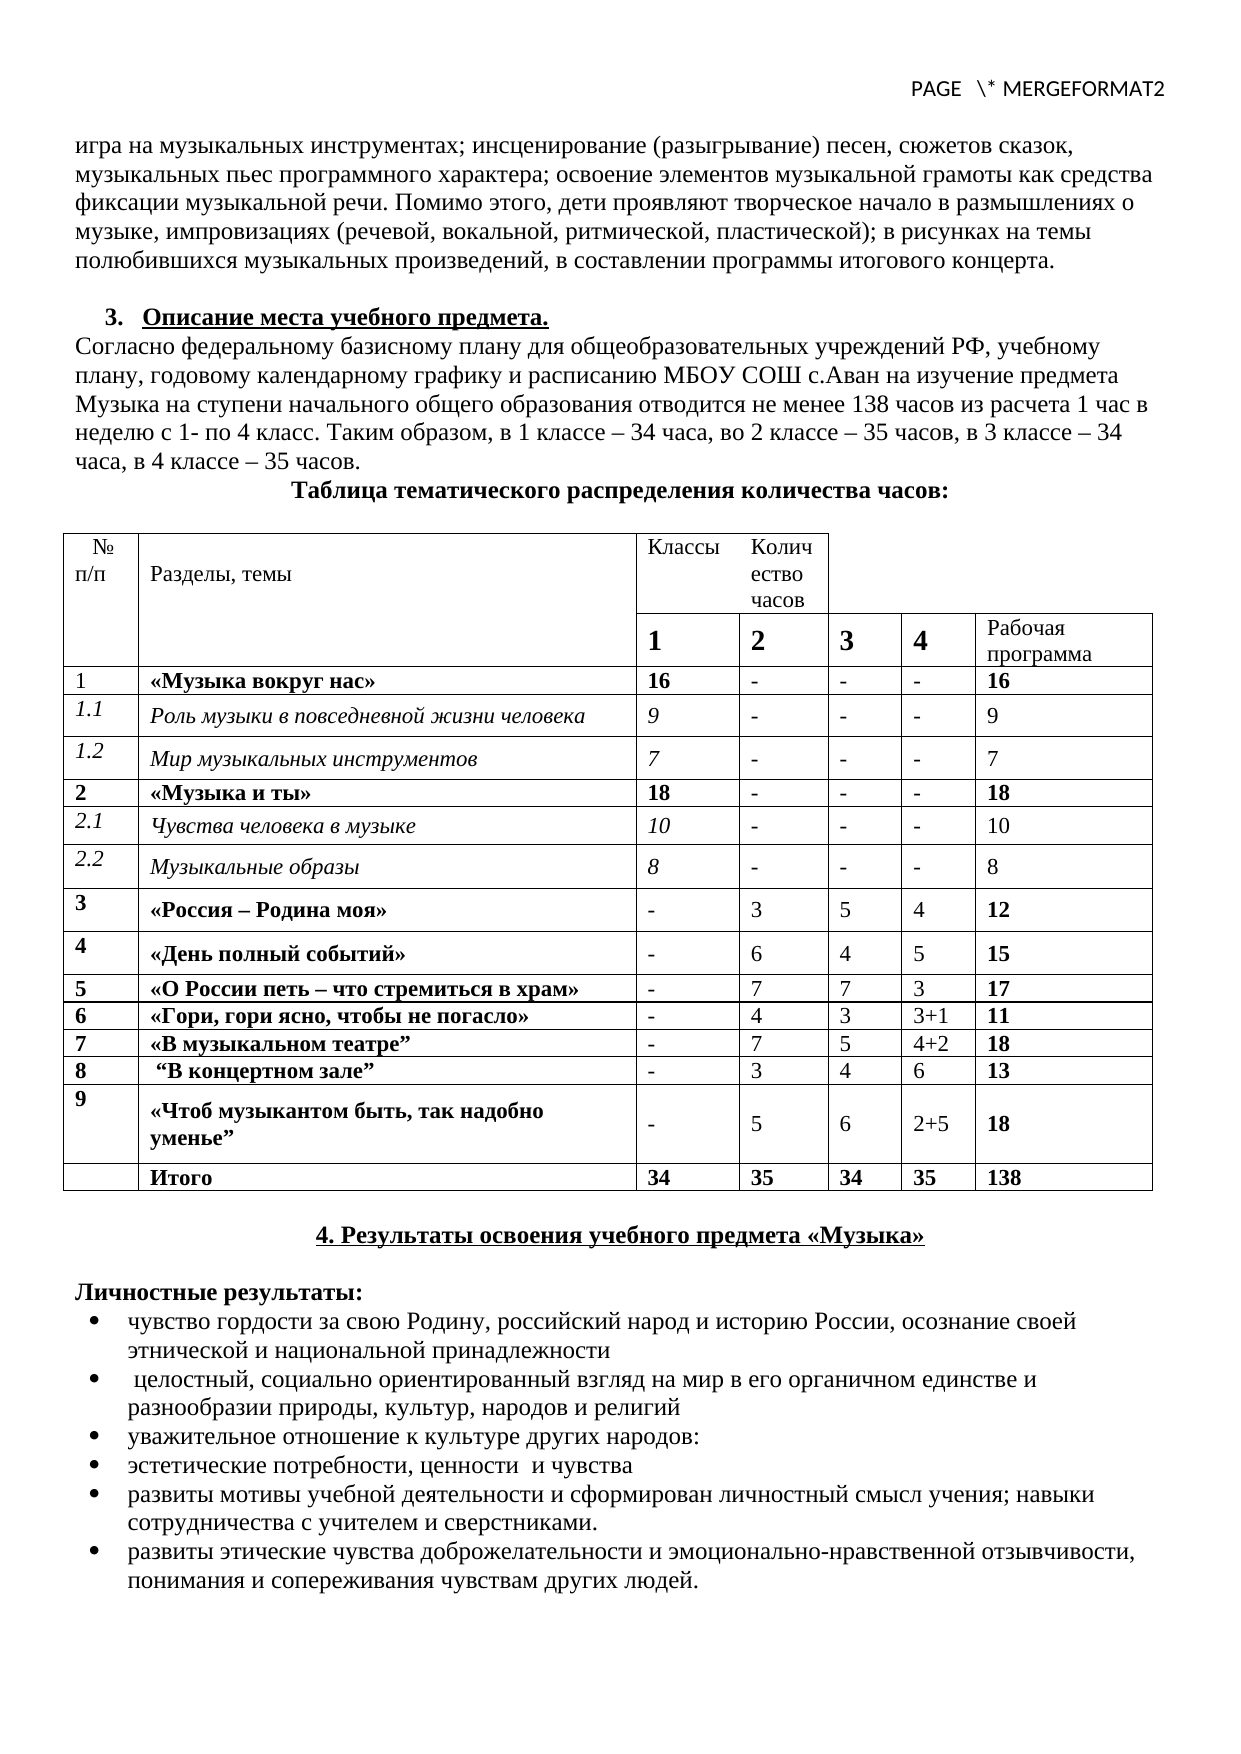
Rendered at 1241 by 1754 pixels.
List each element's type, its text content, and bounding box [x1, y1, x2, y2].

table_cell 7 [829, 975, 901, 1001]
table_cell Музыкальные образы [139, 845, 636, 888]
table_cell - [740, 807, 828, 844]
table_header № п/п [64, 534, 138, 666]
table_cell 18 [976, 1085, 1152, 1163]
table_cell 7 [637, 737, 739, 778]
table_cell - [637, 1085, 739, 1163]
table_cell 138 [976, 1164, 1152, 1190]
table_cell 8 [976, 845, 1152, 888]
table_cell Чувства человека в музыке [139, 807, 636, 844]
table_cell 34 [829, 1164, 901, 1190]
table_cell «Музыка вокруг нас» [139, 667, 636, 694]
table_cell 16 [976, 667, 1152, 694]
table_cell 3 [64, 889, 138, 931]
table_cell 18 [976, 780, 1152, 806]
table_cell 2.1 [64, 807, 138, 844]
table_cell 7 [976, 737, 1152, 778]
text Таблица тематического распределения количества часов: [75, 475, 1165, 504]
table_cell 11 [976, 1003, 1152, 1029]
table_cell 3 [829, 614, 901, 666]
table_cell 18 [637, 780, 739, 806]
table_cell «День полный событий» [139, 932, 636, 974]
table_cell - [637, 889, 739, 931]
table_cell 5 [902, 932, 975, 974]
table_cell 17 [976, 975, 1152, 1001]
table_cell 1.2 [64, 737, 138, 778]
table_cell - [829, 780, 901, 806]
table_cell [64, 1164, 138, 1190]
table_cell «В музыкальном театре” [139, 1030, 636, 1056]
table_cell 12 [976, 889, 1152, 931]
table_cell - [902, 845, 975, 888]
table_cell - [829, 845, 901, 888]
table_cell 4 [829, 1057, 901, 1083]
table_cell 3 [902, 975, 975, 1001]
list чувство гордости за свою Родину, российский народ и историю России, осознание своей этнической и национальной принадлежности [90, 1306, 1165, 1364]
table_cell - [829, 807, 901, 844]
table_header Разделы, темы [139, 534, 636, 666]
table_cell Мир музыкальных инструментов [139, 737, 636, 778]
table_cell 5 [64, 975, 138, 1001]
table_cell 6 [829, 1085, 901, 1163]
list развиты этические чувства доброжелательности и эмоционально-нравственной отзывчивости, понимания и сопереживания чувствам других людей. [90, 1536, 1165, 1594]
list развиты мотивы учебной деятельности и сформирован личностный смысл учения; навыки сотрудничества с учителем и сверстниками. [90, 1479, 1165, 1536]
table_cell «Россия – Родина моя» [139, 889, 636, 931]
table_cell 34 [637, 1164, 739, 1190]
table_cell 10 [637, 807, 739, 844]
table_cell 4 [64, 932, 138, 974]
text 4. Результаты освоения учебного предмета «Музыка» [75, 1220, 1165, 1249]
table_cell 9 [976, 695, 1152, 736]
list уважительное отношение к культуре других народов: [90, 1421, 1165, 1450]
table_cell «Гори, гори ясно, чтобы не погасло» [139, 1003, 636, 1029]
table_cell - [740, 695, 828, 736]
list Описание места учебного предмета. [104, 302, 1165, 331]
text Личностные результаты: [75, 1277, 1165, 1306]
table_cell 35 [902, 1164, 975, 1190]
text Согласно федеральному базисному плану для общеобразовательных учреждений РФ, учебному плану, годовому календарному графику и расписанию МБОУ СОШ с.Аван на изучение предмета Музыка на ступени начального общего образования отводится не менее 138 часов из расчета 1 час в неделю с 1- по 4 класс. Таким образом, в 1 классе – 34 часа, во 2 классе – 35 часов, в 3 классе – 34 часа, в 4 классе – 35 часов. [75, 331, 1165, 475]
table_cell 8 [637, 845, 739, 888]
table_cell - [829, 667, 901, 694]
table_cell - [902, 780, 975, 806]
table_cell - [637, 1030, 739, 1056]
table_cell - [740, 780, 828, 806]
table_cell - [637, 932, 739, 974]
table_cell - [902, 695, 975, 736]
table_cell - [902, 667, 975, 694]
table_cell 7 [64, 1030, 138, 1056]
table_cell 6 [740, 932, 828, 974]
table_cell 15 [976, 932, 1152, 974]
table_cell «Музыка и ты» [139, 780, 636, 806]
table_cell - [637, 975, 739, 1001]
table_cell - [829, 695, 901, 736]
table_cell 5 [829, 889, 901, 931]
table_cell - [740, 845, 828, 888]
table_cell 1.1 [64, 695, 138, 736]
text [75, 130, 1165, 274]
table_cell 9 [637, 695, 739, 736]
table_cell Итого [139, 1164, 636, 1190]
table_cell 3+1 [902, 1003, 975, 1029]
table_cell 35 [740, 1164, 828, 1190]
table_cell 8 [64, 1057, 138, 1083]
table_cell 4+2 [902, 1030, 975, 1056]
table_cell 2+5 [902, 1085, 975, 1163]
table_cell 6 [902, 1057, 975, 1083]
table_cell 5 [829, 1030, 901, 1056]
table_cell 4 [902, 889, 975, 931]
table_cell 7 [740, 975, 828, 1001]
list эстетические потребности, ценности и чувства [90, 1450, 1165, 1479]
table_header Классы [637, 534, 739, 612]
table_cell 4 [829, 932, 901, 974]
table_header Количество часов [739, 534, 828, 612]
table_cell 18 [976, 1030, 1152, 1056]
table_cell 3 [740, 1057, 828, 1083]
list целостный, социально ориентированный взгляд на мир в его органичном единстве и разнообразии природы, культур, народов и религий [90, 1364, 1165, 1421]
table_cell “В концертном зале” [139, 1057, 636, 1083]
table_cell 16 [637, 667, 739, 694]
table_cell Рабочая программа [976, 614, 1152, 666]
table_cell - [637, 1057, 739, 1083]
table_cell 3 [829, 1003, 901, 1029]
table_cell 1 [637, 614, 739, 666]
table_cell 6 [64, 1003, 138, 1029]
table_cell - [637, 1003, 739, 1029]
table_cell - [740, 737, 828, 778]
table_cell 5 [740, 1085, 828, 1163]
table_cell - [902, 807, 975, 844]
table_cell 13 [976, 1057, 1152, 1083]
table_cell - [829, 737, 901, 778]
table_cell 7 [740, 1030, 828, 1056]
table_cell Роль музыки в повседневной жизни человека [139, 695, 636, 736]
table_cell 1 [64, 667, 138, 694]
table_cell 10 [976, 807, 1152, 844]
table_cell 3 [740, 889, 828, 931]
table_cell «Чтоб музыкантом быть, так надобно уменье” [139, 1085, 636, 1163]
table_cell «О России петь – что стремиться в храм» [139, 975, 636, 1001]
table_cell 2 [740, 614, 828, 666]
table_cell 9 [64, 1085, 138, 1163]
table_cell 4 [740, 1003, 828, 1029]
table_cell 2.2 [64, 845, 138, 888]
table_cell - [902, 737, 975, 778]
table_cell 4 [902, 614, 975, 666]
table_cell 2 [64, 780, 138, 806]
table_cell - [740, 667, 828, 694]
